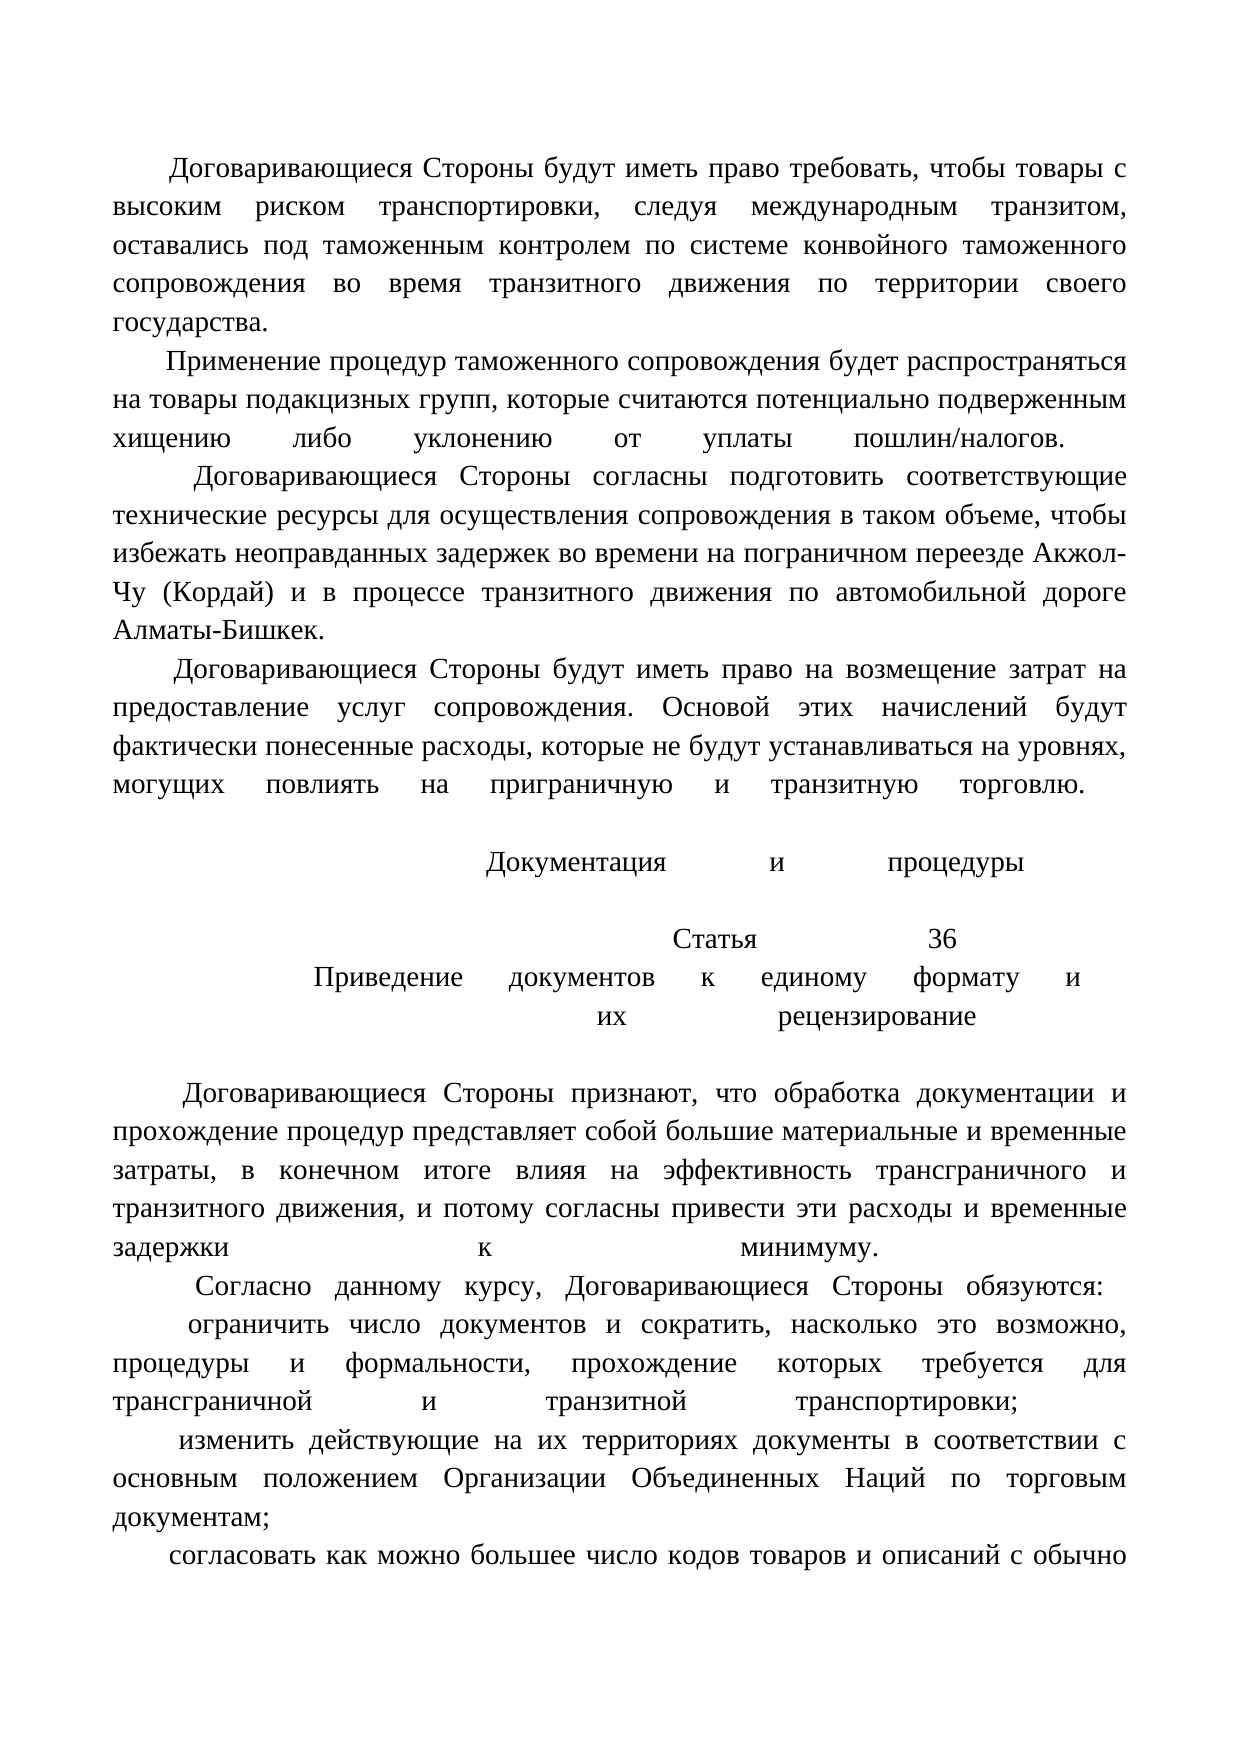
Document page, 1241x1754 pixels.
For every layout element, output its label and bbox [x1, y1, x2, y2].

text [112, 150, 1128, 1571]
